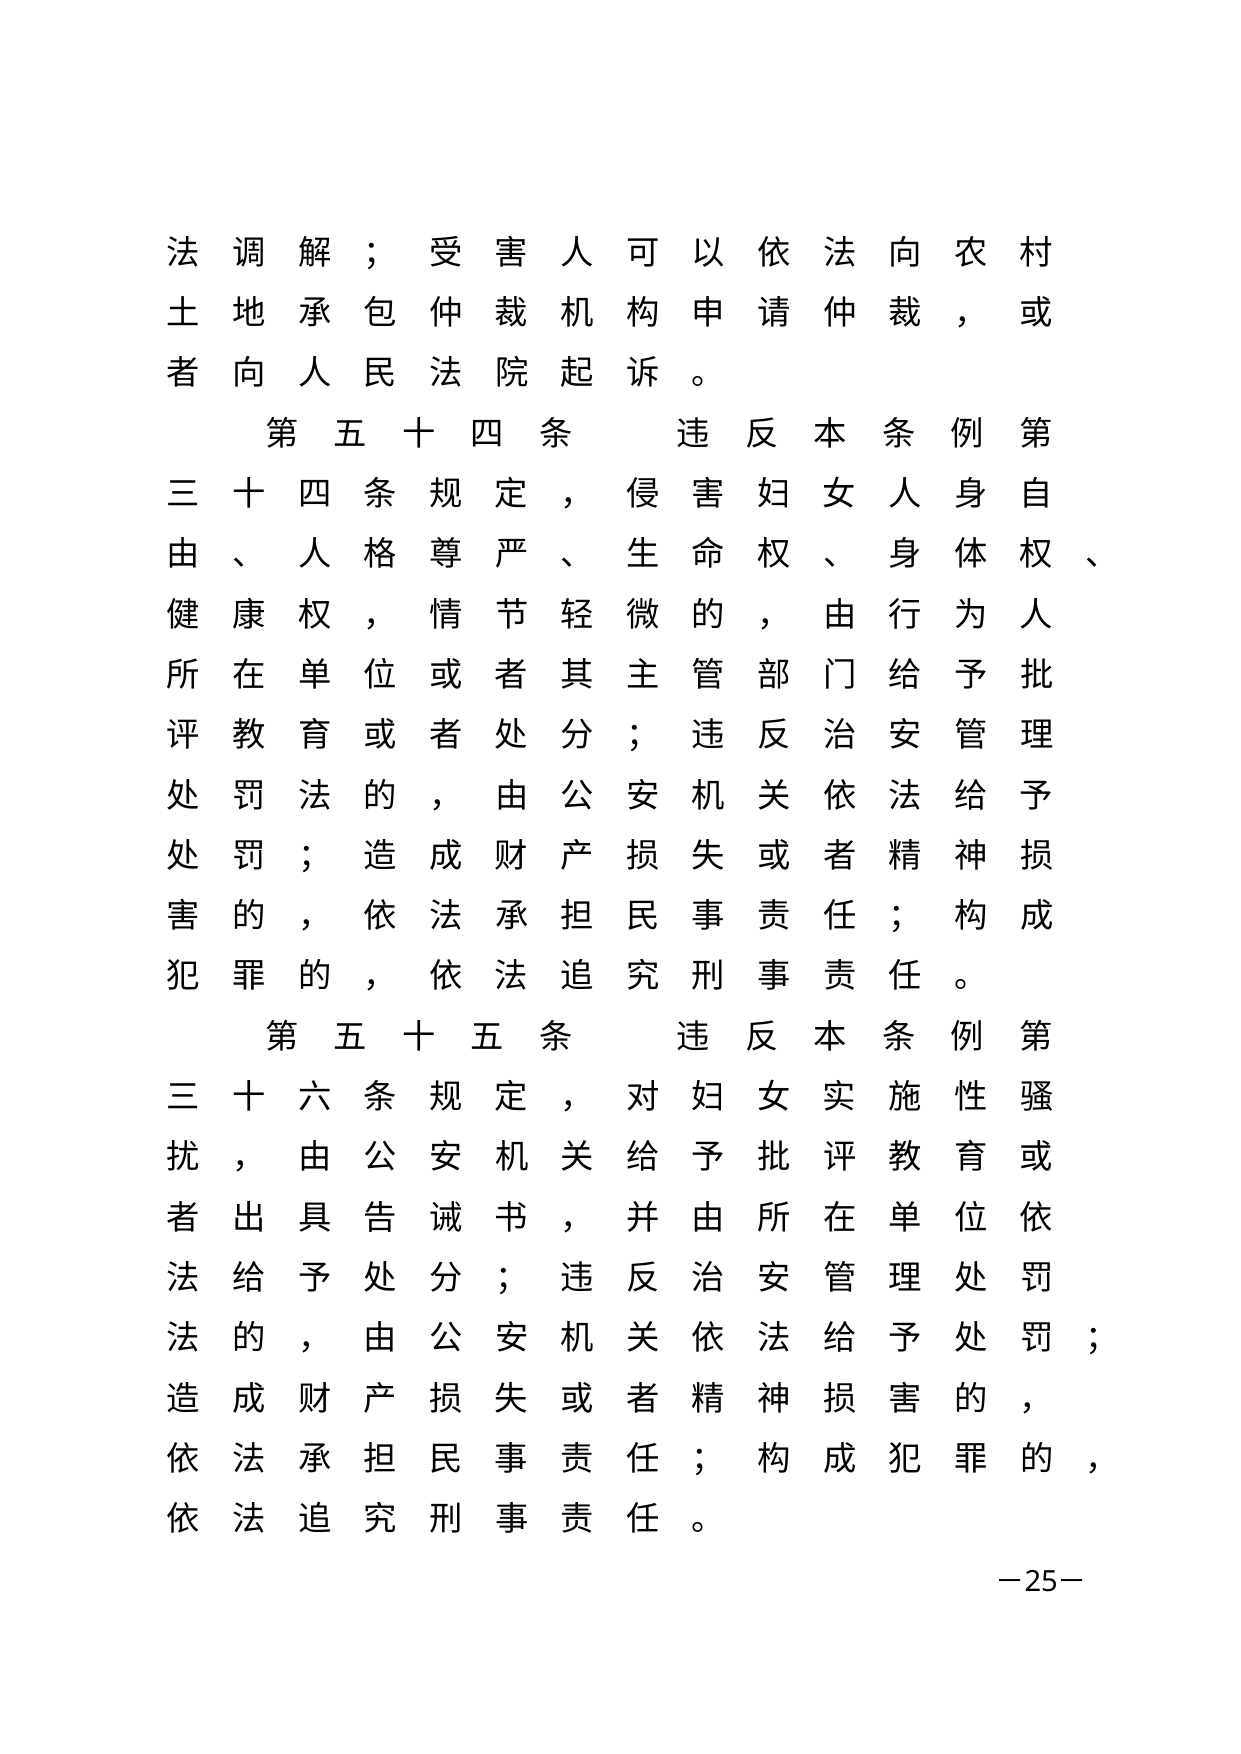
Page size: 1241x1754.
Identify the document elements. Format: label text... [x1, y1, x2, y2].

text 第五十五条 违反本条例第三十六条规定，对妇女实施性骚扰，由公安机关给予批评教育或者出具告诫书，并由所在单位依法给予处分；违反治安管理处罚法的，由公安机关依法给予处罚；造成财产损失或者精神损害的，依法承担民事责任；构成犯罪的，依法追究刑事责任。 [167, 1003, 1085, 1546]
text 第五十四条 违反本条例第三十四条规定，侵害妇女人身自由、人格尊严、生命权、身体权、健康权，情节轻微的，由行为人所在单位或者其主管部门给予批评教育或者处分；违反治安管理处罚法的，由公安机关依法给予处罚；造成财产损失或者精神损害的，依法承担民事责任；构成犯罪的，依法追究刑事责任。 [167, 400, 1085, 1003]
text 第五十三条 违反本条例第三十二条、第三十三条规定，侵害农村牧区妇女在土地（草场、林地）承包经营、集体经济组织收益分配、土地征收或者征用补偿费使用分配、宅基地划分等方面合法权益的，可以通过协商解决，或者由苏木乡镇人民政府依法调解；受害人可以依法向农村土地承包仲裁机构申请仲裁，或者向人民法院起诉。 [167, 219, 1085, 400]
